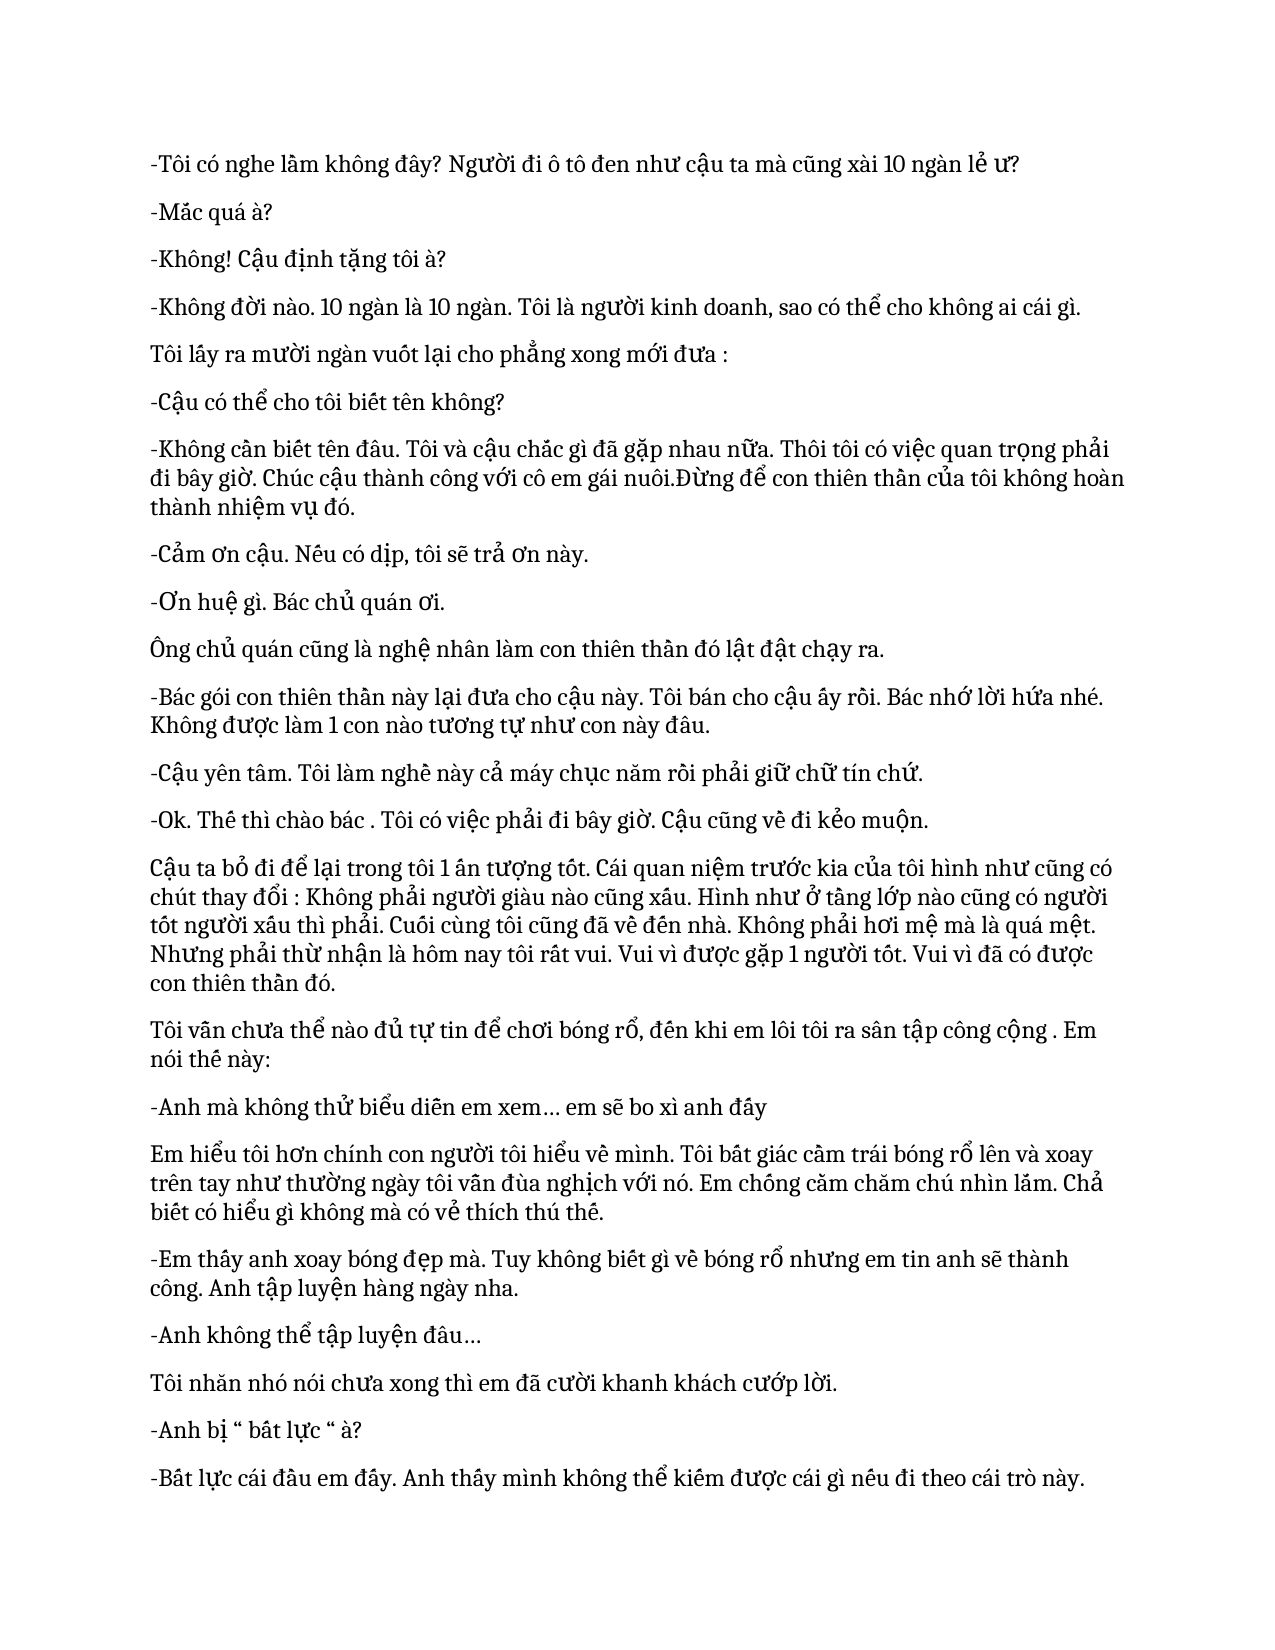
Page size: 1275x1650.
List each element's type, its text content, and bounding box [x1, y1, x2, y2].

text Tôi lấy ra mười ngàn vuốt lại cho phẳng xong mới đưa : [150, 340, 1125, 369]
text -Bác gói con thiên thần này lại đưa cho cậu này. Tôi bán cho cậu ấy rồi. Bác nhớ lời hứa nhé. Không được làm 1 con nào tương tự như con này đâu. [150, 682, 1125, 740]
text -Bất lực cái đầu em đấy. Anh thấy mình không thể kiếm được cái gì nếu đi theo cái trò này. [150, 1464, 1125, 1492]
text -Cậu yên tâm. Tôi làm nghề này cả máy chục năm rồi phải giữ chữ tín chứ. [150, 759, 1125, 787]
text -Anh bị “ bất lực “ à? [150, 1416, 1125, 1445]
text -Mắc quá à? [150, 197, 1125, 226]
text -Cảm ơn cậu. Nếu có dịp, tôi sẽ trả ơn này. [150, 540, 1125, 569]
text Tôi vẫn chưa thể nào đủ tự tin để chơi bóng rổ, đến khi em lôi tôi ra sân tập công cộng . Em nói thế này: [150, 1016, 1125, 1074]
text -Ơn huệ gì. Bác chủ quán ơi. [150, 587, 1125, 616]
text -Không! Cậu định tặng tôi à? [150, 245, 1125, 274]
text -Anh mà không thử biểu diễn em xem… em sẽ bo xì anh đấy [150, 1092, 1125, 1121]
text -Tôi có nghe lầm không đây? Người đi ô tô đen như cậu ta mà cũng xài 10 ngàn lẻ ư? [150, 150, 1125, 179]
text Ông chủ quán cũng là nghệ nhân làm con thiên thần đó lật đật chạy ra. [150, 635, 1125, 664]
text Cậu ta bỏ đi để lại trong tôi 1 ấn tượng tốt. Cái quan niệm trước kia của tôi hình như cũng có chút thay đổi : Không phải người giàu nào cũng xấu. Hình như ở tầng lớp nào cũng có người tốt người xấu thì phải. Cuối cùng tôi cũng đã về đến nhà. Không phải hơi mệ mà là quá mệt. Nhưng phải thừ nhận là hôm nay tôi rất vui. Vui vì được gặp 1 người tốt. Vui vì đã có được con thiên thần đó. [150, 854, 1125, 997]
text Tôi nhăn nhó nói chưa xong thì em đã cười khanh khách cướp lời. [150, 1369, 1125, 1397]
text -Cậu có thể cho tôi biết tên không? [150, 387, 1125, 416]
text Em hiểu tôi hơn chính con người tôi hiểu về mình. Tôi bất giác cầm trái bóng rổ lên và xoay trên tay như thường ngày tôi vẫn đùa nghịch với nó. Em chống cằm chăm chú nhìn lắm. Chả biết có hiểu gì không mà có vẻ thích thú thế. [150, 1140, 1125, 1226]
text -Ok. Thế thì chào bác . Tôi có việc phải đi bây giờ. Cậu cũng về đi kẻo muộn. [150, 806, 1125, 835]
text -Không đời nào. 10 ngàn là 10 ngàn. Tôi là người kinh doanh, sao có thể cho không ai cái gì. [150, 292, 1125, 321]
text -Không cần biết tên đâu. Tôi và cậu chắc gì đã gặp nhau nữa. Thôi tôi có việc quan trọng phải đi bây giờ. Chúc cậu thành công với cô em gái nuôi.Đừng để con thiên thần của tôi không hoàn thành nhiệm vụ đó. [150, 435, 1125, 521]
text -Anh không thể tập luyện đâu… [150, 1321, 1125, 1350]
text -Em thấy anh xoay bóng đẹp mà. Tuy không biết gì về bóng rổ nhưng em tin anh sẽ thành công. Anh tập luyện hàng ngày nha. [150, 1245, 1125, 1302]
